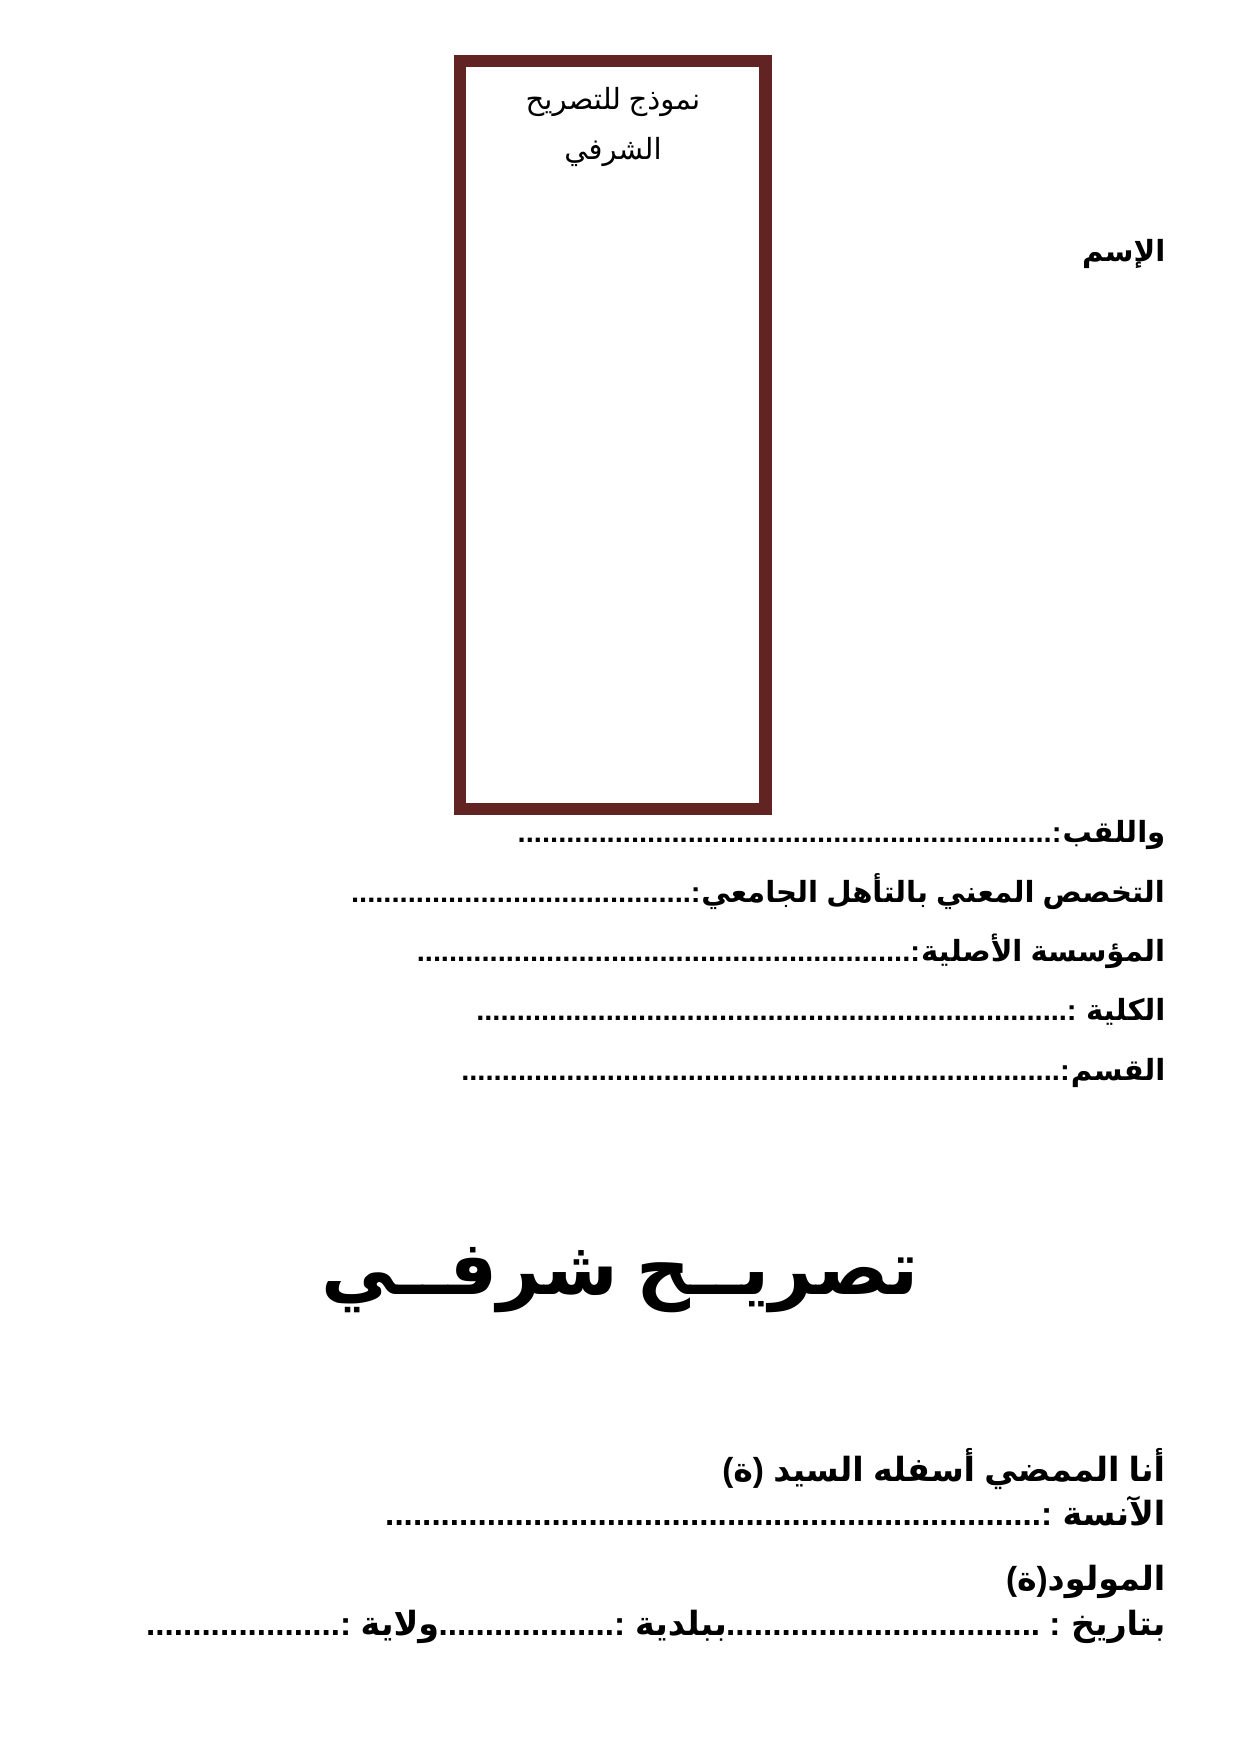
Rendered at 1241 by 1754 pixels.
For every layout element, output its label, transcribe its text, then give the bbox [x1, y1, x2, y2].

text المؤسسة الأصلية:............................................................. [75, 934, 1165, 967]
text المولود(ة) بتاريخ : ..................................ببلدية :...................ولاية :..................... [75, 1559, 1165, 1642]
text الكلية :......................................................................... [75, 993, 1165, 1027]
text تصريــح شرفــي [75, 1224, 1165, 1311]
text أنا الممضي أسفله السيد (ة) الآنسة :....................................................................... [75, 1450, 1165, 1533]
text القسم:.......................................................................... [75, 1053, 1165, 1086]
text الإسم واللقب:.................................................................. [75, 234, 1165, 849]
text التخصص المعني بالتأهل الجامعي:.......................................... [75, 874, 1165, 908]
